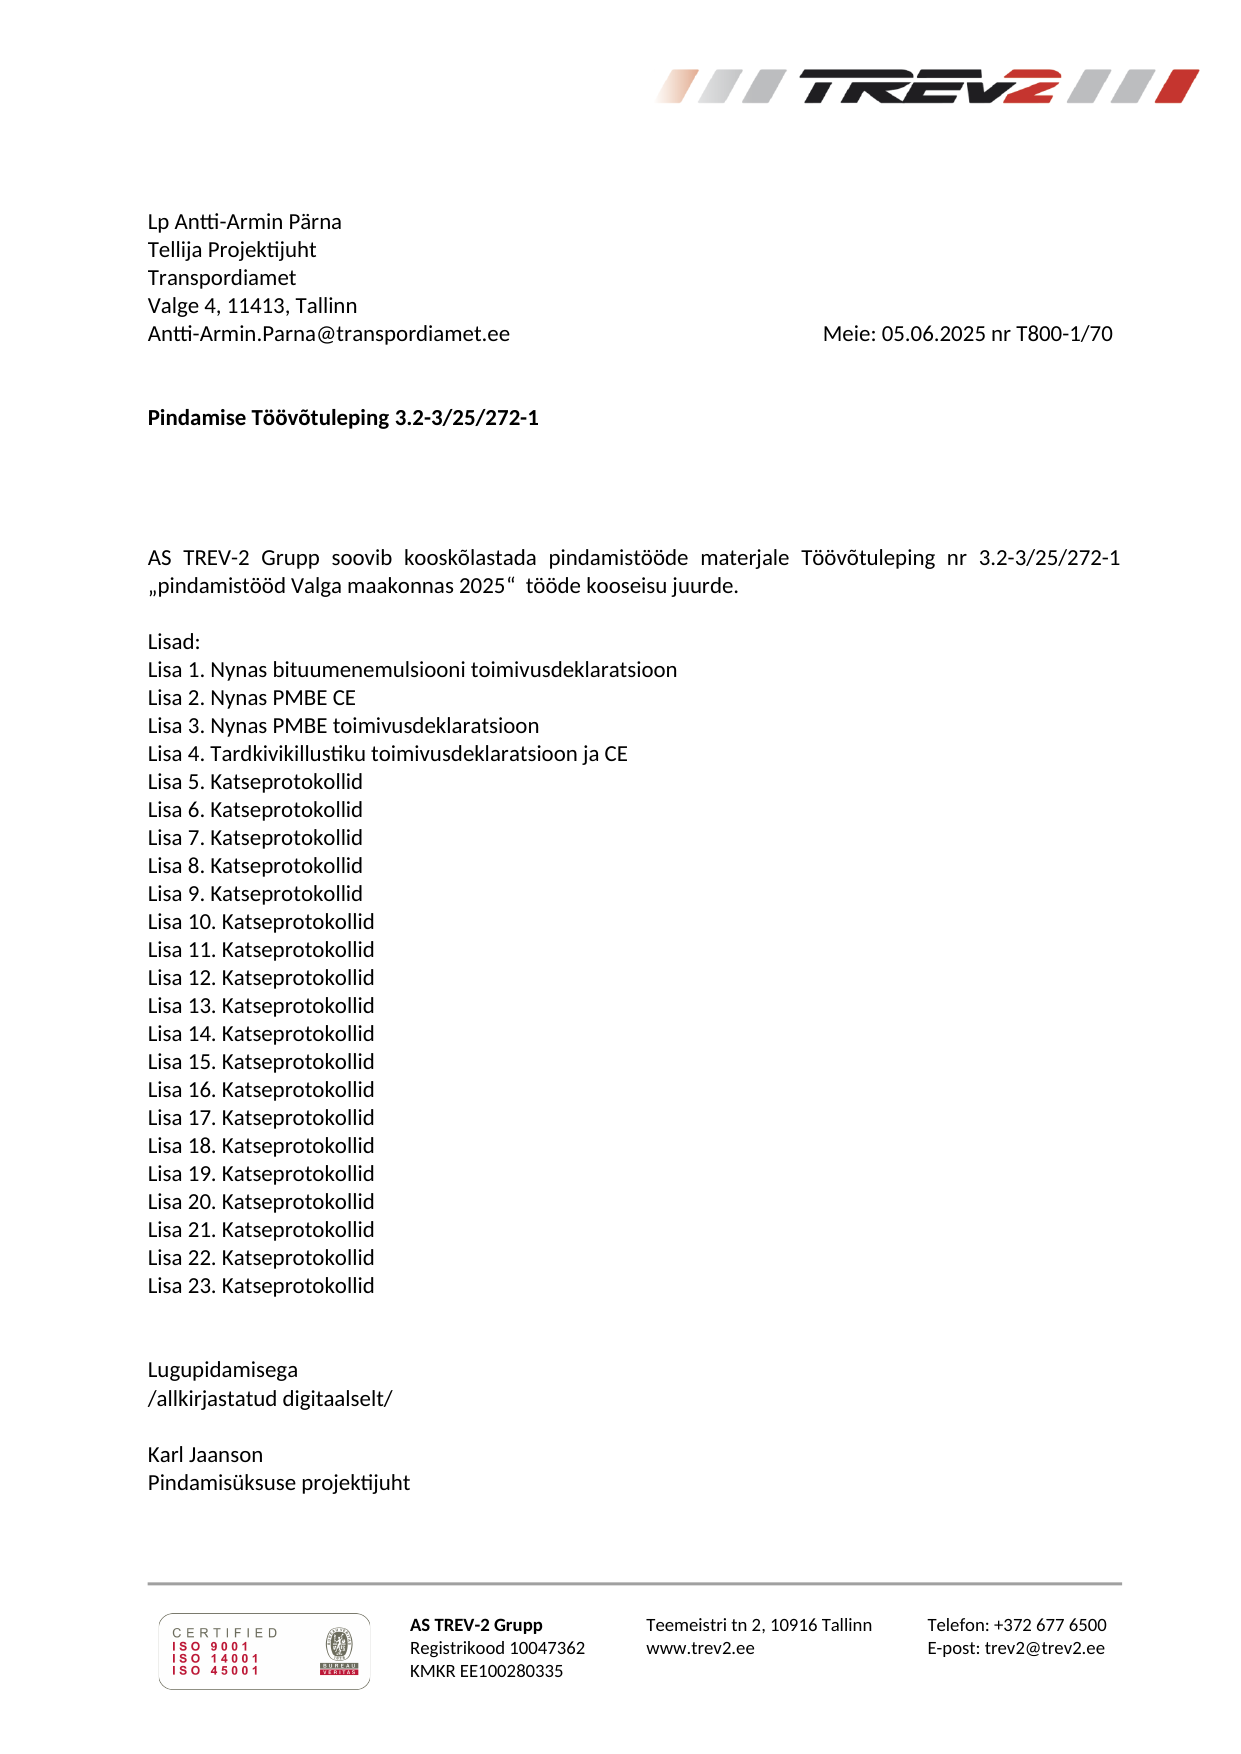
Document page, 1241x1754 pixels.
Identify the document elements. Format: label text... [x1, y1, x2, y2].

text Lisa 18. Katseprotokollid [148, 1131, 1122, 1159]
text Lisa 5. Katseprotokollid [148, 767, 1122, 795]
text Lisa 21. Katseprotokollid [148, 1216, 1122, 1243]
text Lisa 23. Katseprotokollid [148, 1272, 1122, 1299]
text Lisa 3. Nynas PMBE toimivusdeklaratsioon [148, 711, 1122, 739]
picture [650, 0, 1237, 125]
text Lp Antti-Armin Pärna [148, 207, 1122, 235]
text Lisad: [148, 627, 1122, 655]
text Lisa 1. Nynas bituumenemulsiooni toimivusdeklaratsioon [148, 655, 1122, 683]
text Lisa 8. Katseprotokollid [148, 851, 1122, 879]
text Lisa 4. Tardkivikillustiku toimivusdeklaratsioon ja CE [148, 739, 1122, 767]
text Lisa 9. Katseprotokollid [148, 879, 1122, 907]
text Tellija Projektijuht [148, 235, 1122, 263]
text Lisa 7. Katseprotokollid [148, 823, 1122, 851]
text Lisa 15. Katseprotokollid [148, 1047, 1122, 1075]
text Lisa 20. Katseprotokollid [148, 1187, 1122, 1216]
text Pindamisüksuse projektijuht [148, 1468, 1122, 1496]
text Transpordiamet [148, 263, 1122, 291]
text Lisa 2. Nynas PMBE CE [148, 683, 1122, 711]
text Antti-Armin.Parna@transpordiamet.ee Meie: 05.06.2025 nr T800-1/70 [148, 319, 1122, 347]
text Lugupidamisega [148, 1356, 1122, 1384]
text Lisa 22. Katseprotokollid [148, 1243, 1122, 1272]
text Lisa 12. Katseprotokollid [148, 963, 1122, 991]
text Lisa 11. Katseprotokollid [148, 935, 1122, 963]
text Valge 4, 11413, Tallinn [148, 291, 1122, 319]
text Lisa 19. Katseprotokollid [148, 1159, 1122, 1187]
text AS TREV-2 Grupp soovib kooskõlastada pindamistööde materjale Töövõtuleping nr 3.2-3/25/272-1 „pindamistööd Valga maakonnas 2025“ tööde kooseisu juurde. [148, 543, 1122, 599]
picture [158, 1613, 371, 1690]
text Lisa 16. Katseprotokollid [148, 1075, 1122, 1103]
text /allkirjastatud digitaalselt/ [148, 1384, 1122, 1412]
text Lisa 10. Katseprotokollid [148, 907, 1122, 935]
text Pindamise Töövõtuleping 3.2-3/25/272-1 [148, 403, 1122, 431]
text Lisa 14. Katseprotokollid [148, 1019, 1122, 1047]
text Lisa 17. Katseprotokollid [148, 1103, 1122, 1131]
text Lisa 13. Katseprotokollid [148, 991, 1122, 1019]
text Lisa 6. Katseprotokollid [148, 795, 1122, 823]
text Karl Jaanson [148, 1440, 1122, 1468]
